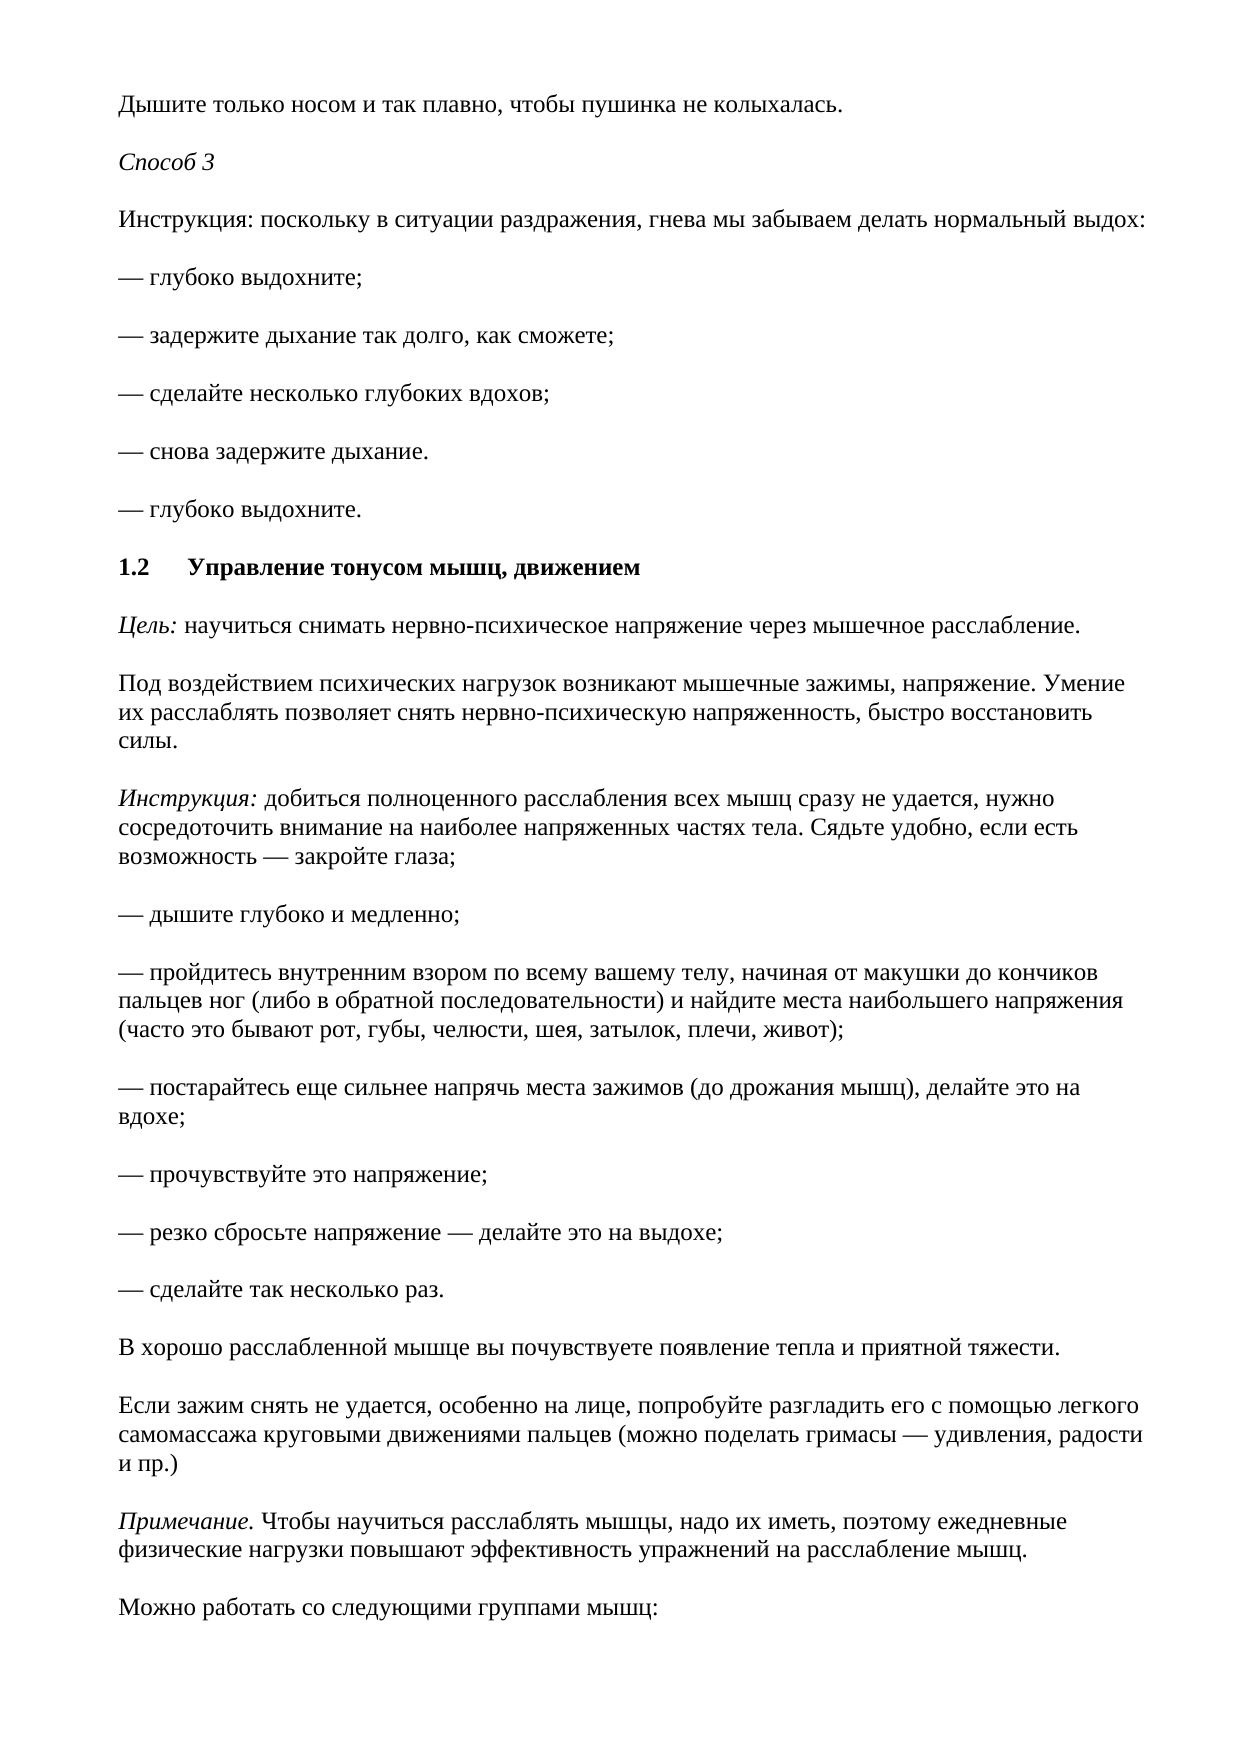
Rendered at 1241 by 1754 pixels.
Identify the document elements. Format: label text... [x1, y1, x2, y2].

text Под воздействием психических нагрузок возникают мышечные зажимы, напряжение. Умение их расслаблять позволяет снять нервно-психическую напряженность, быстро восстановить силы. [118, 668, 1152, 754]
text 1.2 Управление тонусом мышц, движением [118, 552, 1152, 581]
text — задержите дыхание так долго, как сможете; [118, 320, 1152, 349]
text — сделайте несколько глубоких вдохов; [118, 378, 1152, 407]
text — резко сбросьте напряжение — делайте это на выдохе; [118, 1217, 1152, 1245]
text Инструкция: добиться полноценного расслабления всех мышц сразу не удается, нужно сосредоточить внимание на наиболее напряженных частях тела. Сядьте удобно, если есть возможность — закройте глаза; [118, 783, 1152, 869]
text — прочувствуйте это напряжение; [118, 1159, 1152, 1187]
text — глубоко выдохните. [118, 494, 1152, 523]
text Способ 3 [118, 147, 1152, 175]
text Инструкция: поскольку в ситуации раздражения, гнева мы забываем делать нормальный выдох: [118, 204, 1152, 233]
text Дышите только носом и так плавно, чтобы пушинка не колыхалась. [118, 89, 1152, 117]
text Если зажим снять не удается, особенно на лице, попробуйте разгладить его с помощью легкого самомассажа круговыми движениями пальцев (можно поделать гримасы — удивления, радости и пр.) [118, 1390, 1152, 1477]
text — постарайтесь еще сильнее напрячь места зажимов (до дрожания мышц), делайте это на вдохе; [118, 1072, 1152, 1129]
text — снова задержите дыхание. [118, 436, 1152, 465]
text — дышите глубоко и медленно; [118, 899, 1152, 927]
text — глубоко выдохните; [118, 262, 1152, 291]
text Примечание. Чтобы научиться расслаблять мышцы, надо их иметь, поэтому ежедневные физические нагрузки повышают эффективность упражнений на расслабление мышц. [118, 1506, 1152, 1563]
text — сделайте так несколько раз. [118, 1274, 1152, 1303]
text Цель: научиться снимать нервно-психическое напряжение через мышечное расслабление. [118, 610, 1152, 639]
text — пройдитесь внутренним взором по всему вашему телу, начиная от макушки до кончиков пальцев ног (либо в обратной последовательности) и найдите места наибольшего напряжения (часто это бывают рот, губы, челюсти, шея, затылок, плечи, живот); [118, 957, 1152, 1043]
text В хорошо расслабленной мышце вы почувствуете появление тепла и приятной тяжести. [118, 1332, 1152, 1361]
text Можно работать со следующими группами мышц: [118, 1592, 1152, 1621]
